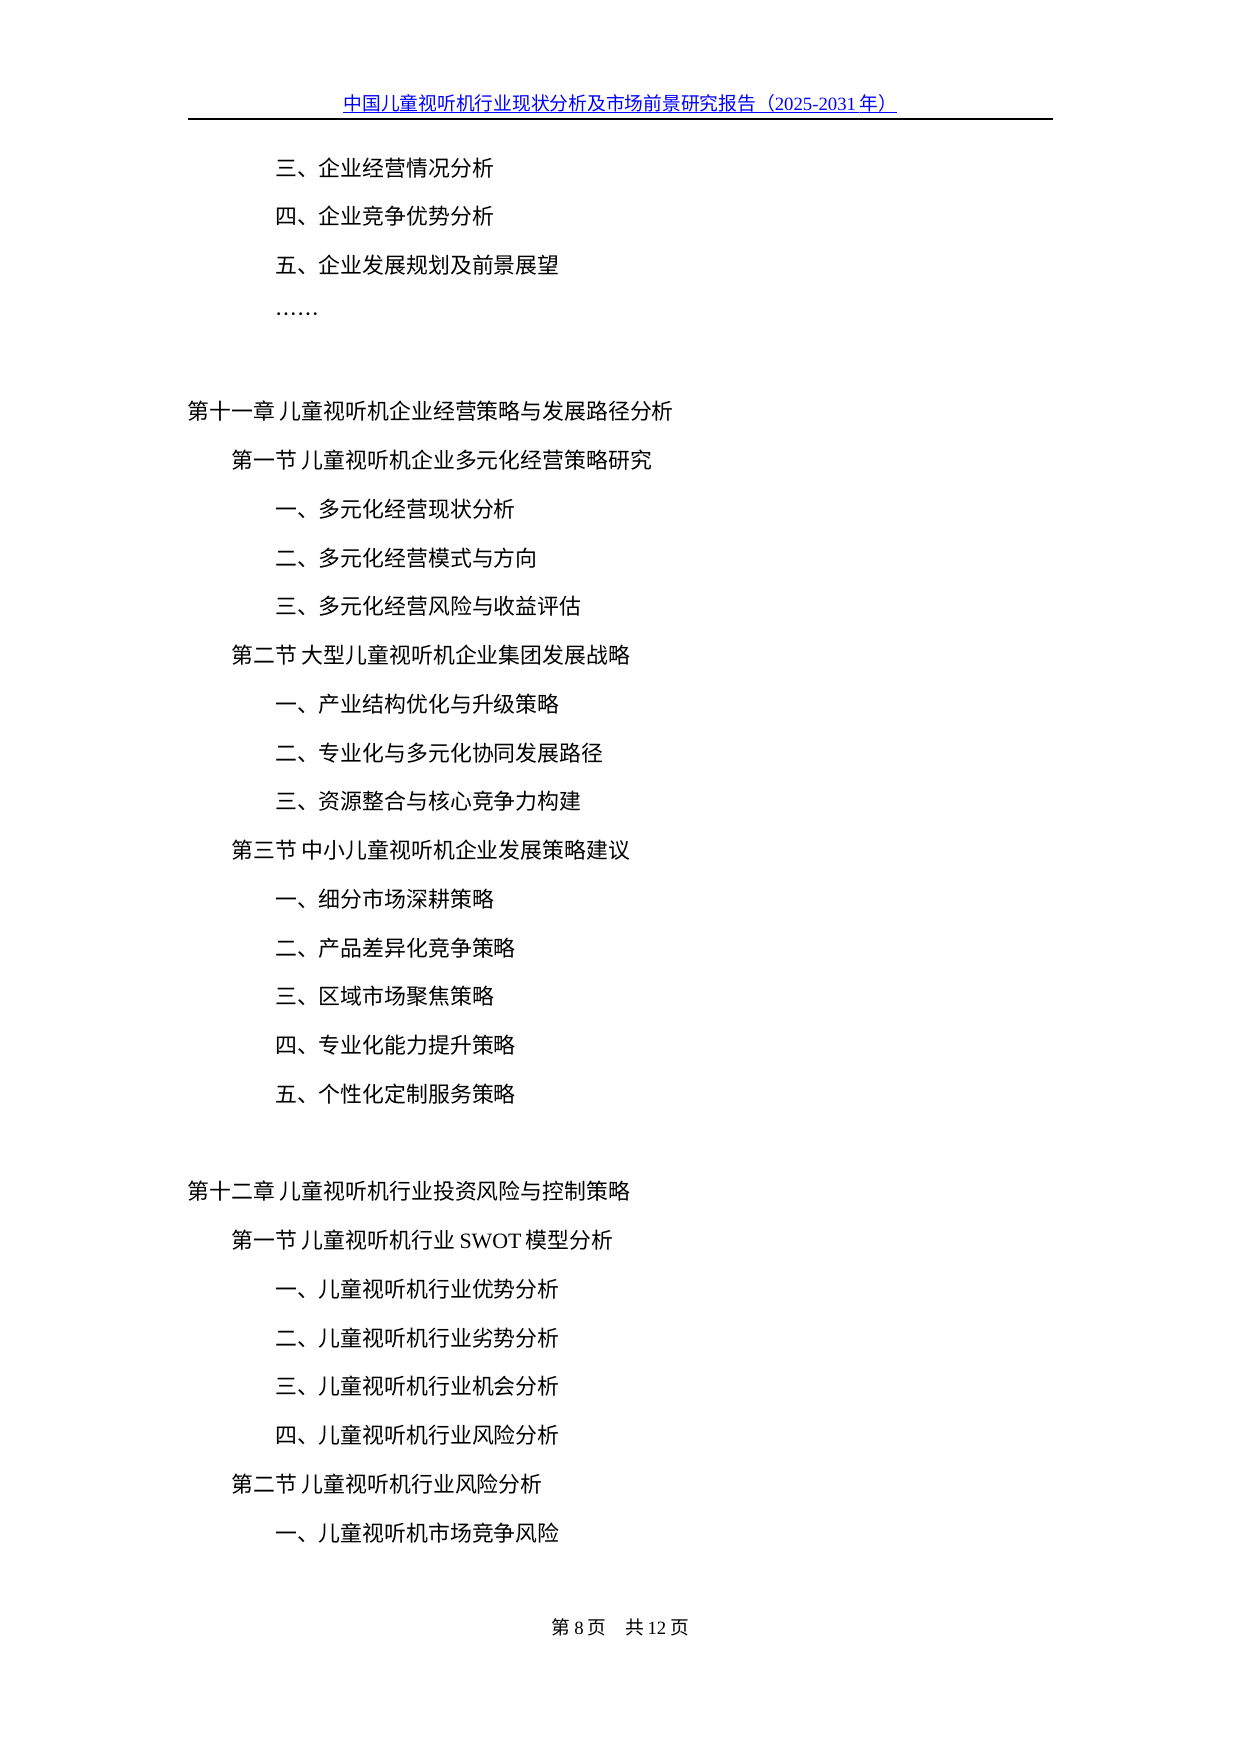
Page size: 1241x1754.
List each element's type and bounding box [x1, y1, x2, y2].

text [187, 150, 1053, 1548]
